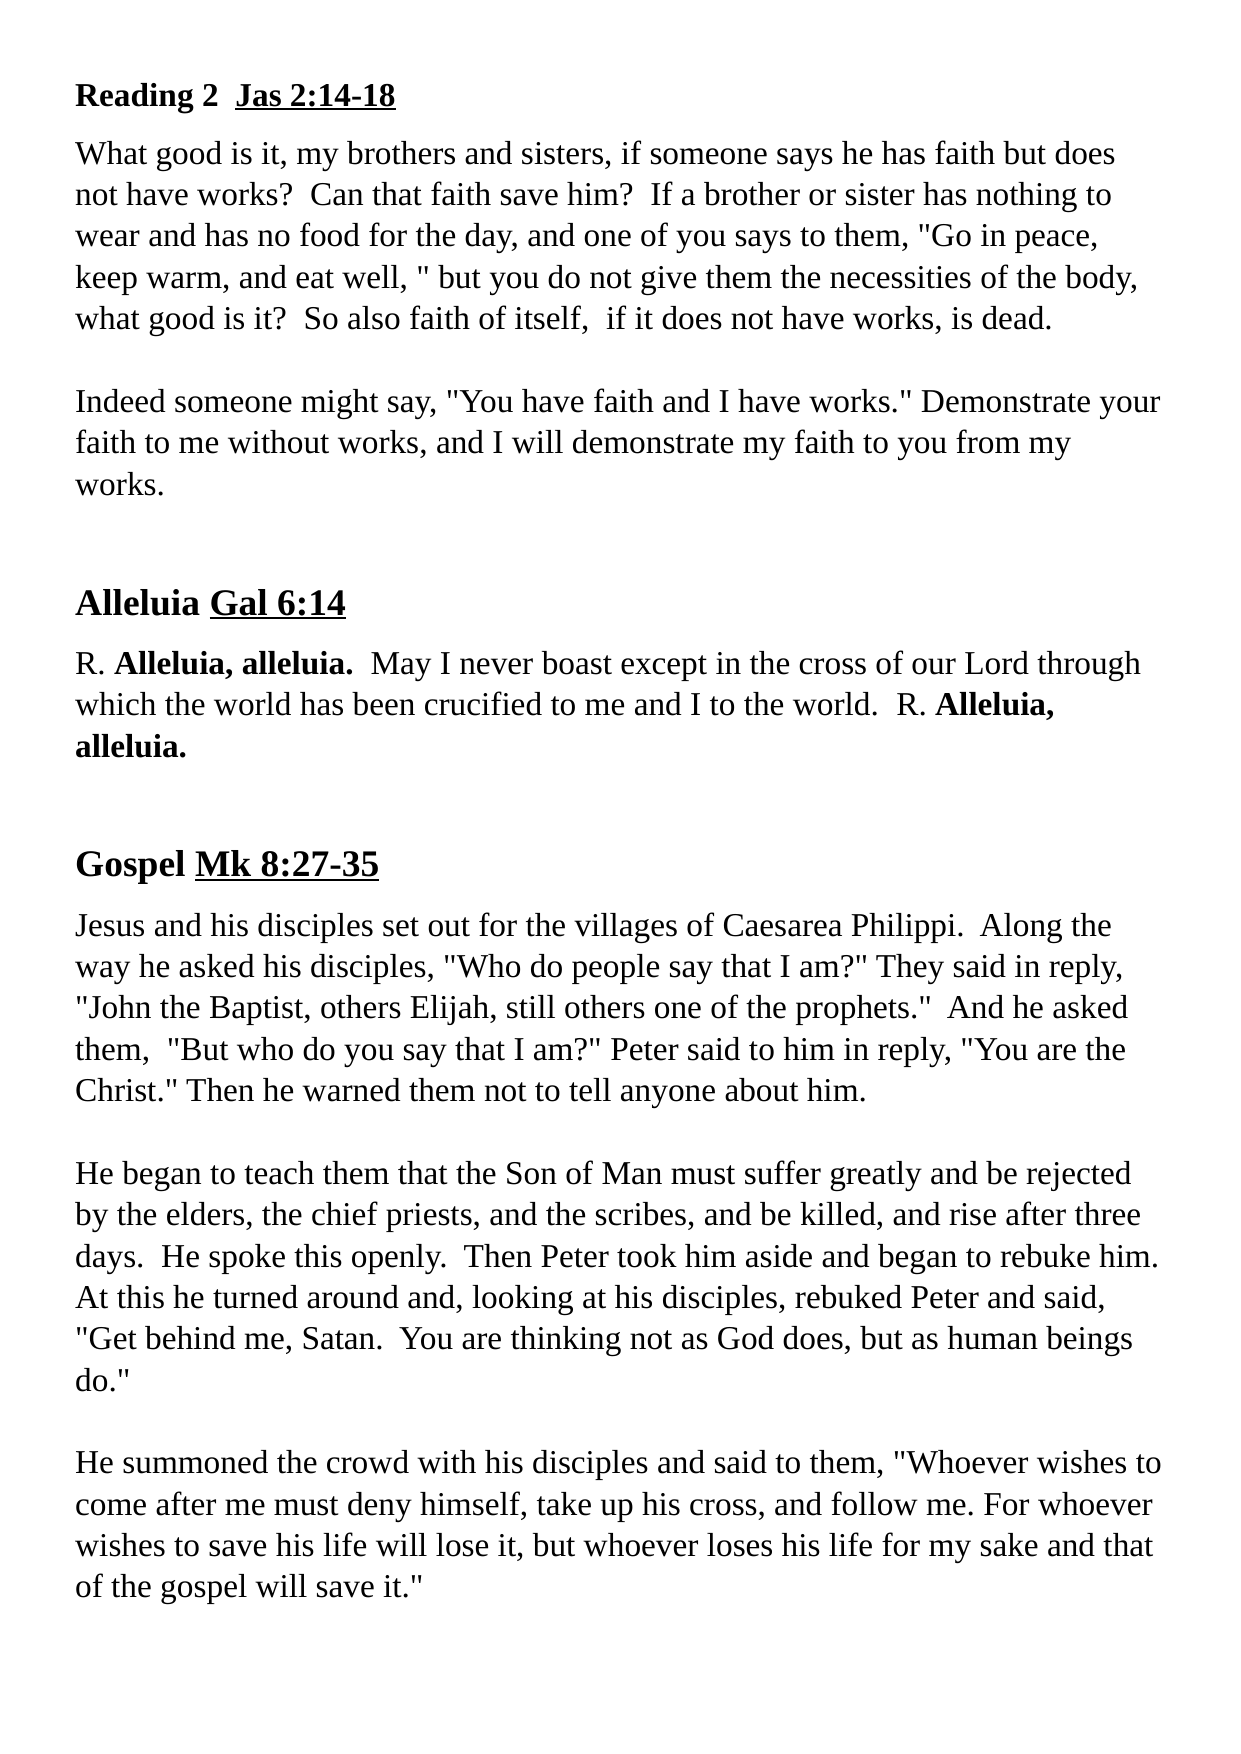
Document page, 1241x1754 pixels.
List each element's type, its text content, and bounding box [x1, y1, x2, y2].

text Alleluia Gal 6:14 [75, 580, 1165, 623]
text Reading 2 Jas 2:14-18 [75, 75, 1165, 113]
text Jesus and his disciples set out for the villages of Caesarea Philippi. Along the way he asked his disciples, "Who do people say that I am?" They said in reply, "John the Baptist, others Elijah, still others one of the prophets." And he asked them, "But who do you say that I am?" Peter said to him in reply, "You are the Christ." Then he warned them not to tell anyone about him. He began to teach them that the Son of Man must suffer greatly and be rejected by the elders, the chief priests, and the scribes, and be killed, and rise after three days. He spoke this openly. Then Peter took him aside and began to rebuke him. At this he turned around and, looking at his disciples, rebuked Peter and said, "Get behind me, Satan. You are thinking not as God does, but as human beings do." He summoned the crowd with his disciples and said to them, "Whoever wishes to come after me must deny himself, take up his cross, and follow me. For whoever wishes to save his life will lose it, but whoever loses his life for my sake and that of the gospel will save it." [75, 905, 1165, 1605]
text R. Alleluia, alleluia. May I never boast except in the cross of our Lord through which the world has been crucified to me and I to the world. R. Alleluia, alleluia. [75, 643, 1165, 764]
text What good is it, my brothers and sisters, if someone says he has faith but does not have works? Can that faith save him? If a brother or sister has nothing to wear and has no food for the day, and one of you says to them, "Go in peace, keep warm, and eat well, " but you do not give them the necessities of the body, what good is it? So also faith of itself, if it does not have works, is dead. Indeed someone might say, "You have faith and I have works." Demonstrate your faith to me without works, and I will demonstrate my faith to you from my works. [75, 133, 1165, 502]
text Gospel Mk 8:27-35 [75, 842, 1165, 885]
